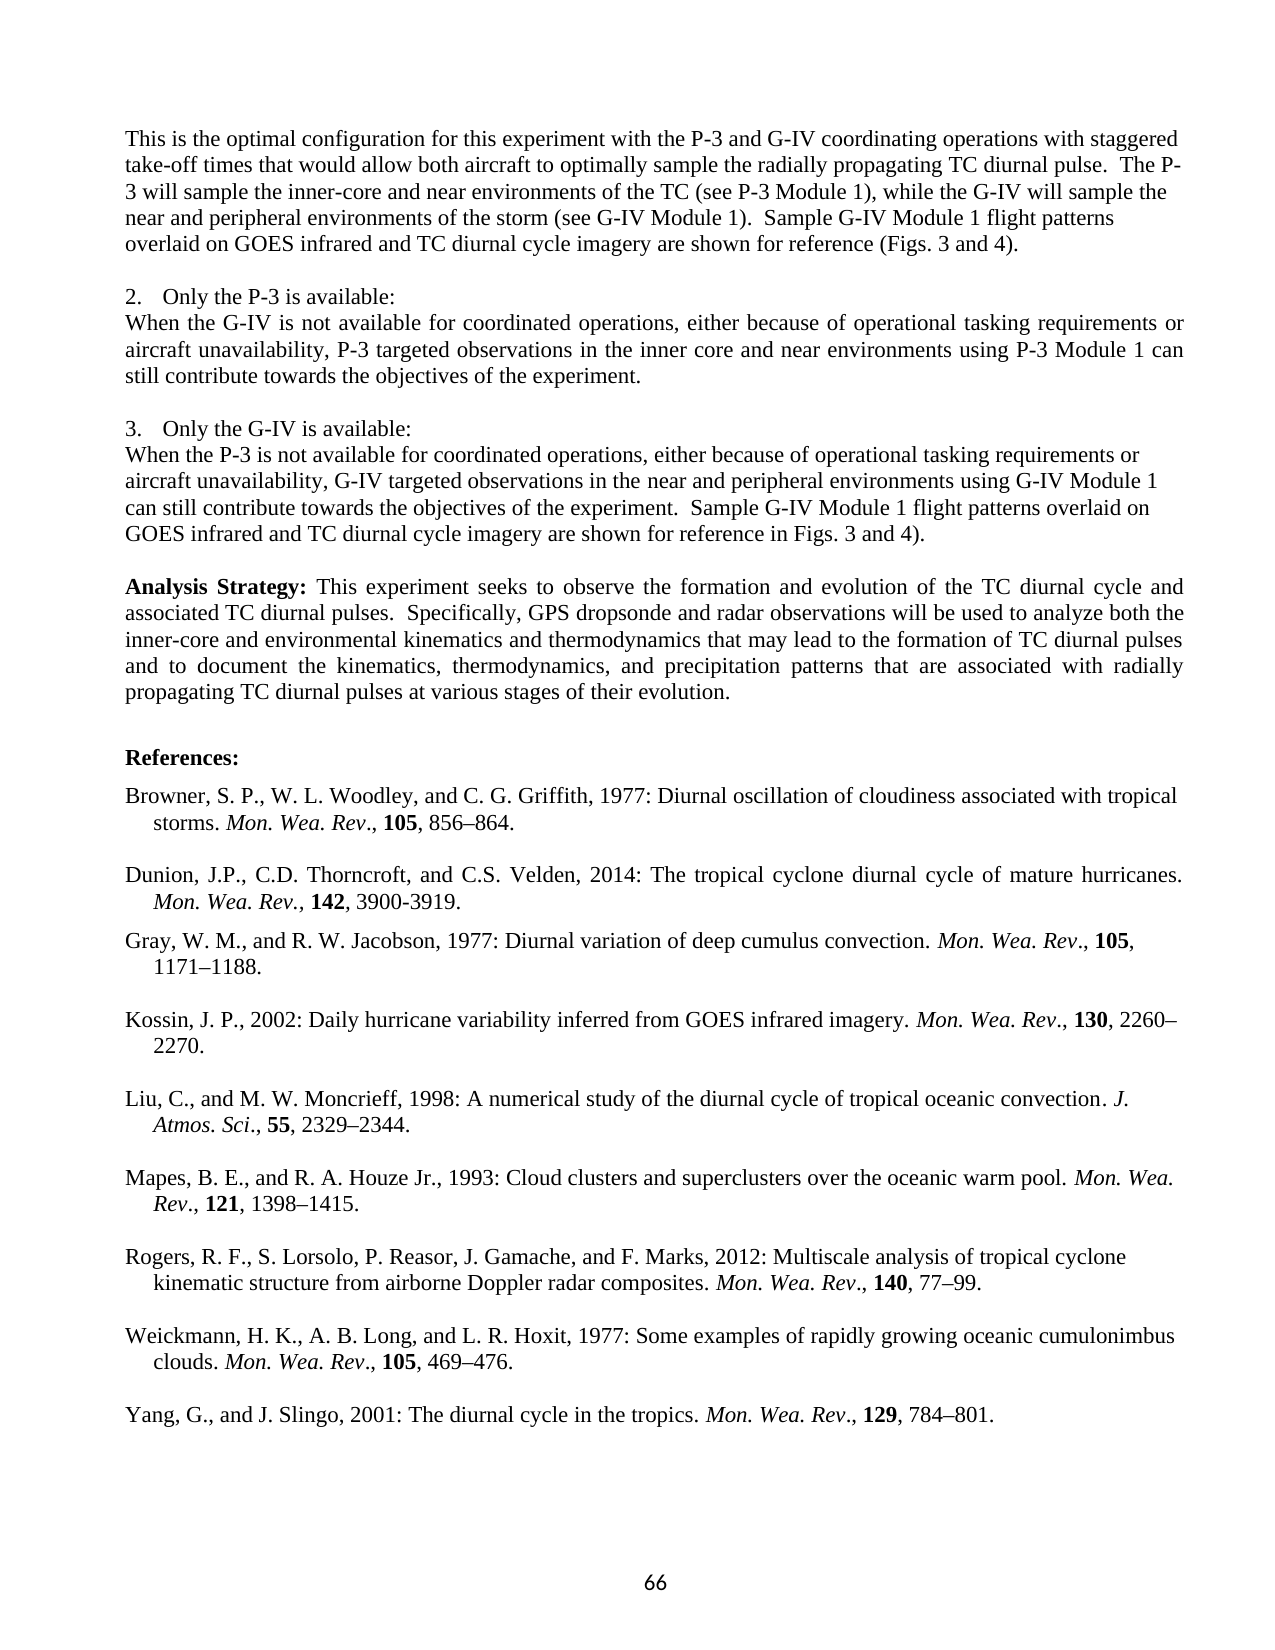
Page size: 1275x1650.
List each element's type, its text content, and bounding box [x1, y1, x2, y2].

text When the G-IV is not available for coordinated operations, either because of operational tasking requirements or aircraft unavailability, P-3 targeted observations in the inner core and near environments using P-3 Module 1 can still contribute towards the objectives of the experiment. [125, 309, 1185, 388]
text Gray, W. M., and R. W. Jacobson, 1977: Diurnal variation of deep cumulus convection. Mon. Wea. Rev., 105, 1171–1188. [125, 927, 1185, 979]
text Kossin, J. P., 2002: Daily hurricane variability inferred from GOES infrared imagery. Mon. Wea. Rev., 130, 2260–2270. [125, 1006, 1185, 1058]
text Weickmann, H. K., A. B. Long, and L. R. Hoxit, 1977: Some examples of rapidly growing oceanic cumulonimbus clouds. Mon. Wea. Rev., 105, 469–476. [125, 1322, 1185, 1375]
list Only the P-3 is available: [125, 283, 1185, 309]
list Only the G-IV is available: [125, 415, 1185, 441]
text This is the optimal configuration for this experiment with the P-3 and G-IV coordinating operations with staggered take-off times that would allow both aircraft to optimally sample the radially propagating TC diurnal pulse. The P-3 will sample the inner-core and near environments of the TC (see P-3 Module 1), while the G-IV will sample the near and peripheral environments of the storm (see G-IV Module 1). Sample G-IV Module 1 flight patterns overlaid on GOES infrared and TC diurnal cycle imagery are shown for reference (Figs. 3 and 4). [125, 125, 1185, 257]
text Liu, C., and M. W. Moncrieff, 1998: A numerical study of the diurnal cycle of tropical oceanic convection. J. Atmos. Sci., 55, 2329–2344. [125, 1085, 1185, 1138]
text Analysis Strategy: This experiment seeks to observe the formation and evolution of the TC diurnal cycle and associated TC diurnal pulses. Specifically, GPS dropsonde and radar observations will be used to analyze both the inner-core and environmental kinematics and thermodynamics that may lead to the formation of TC diurnal pulses and to document the kinematics, thermodynamics, and precipitation patterns that are associated with radially propagating TC diurnal pulses at various stages of their evolution. [125, 573, 1185, 705]
text Dunion, J.P., C.D. Thorncroft, and C.S. Velden, 2014: The tropical cyclone diurnal cycle of mature hurricanes. Mon. Wea. Rev., 142, 3900-3919. [125, 862, 1185, 914]
text When the P-3 is not available for coordinated operations, either because of operational tasking requirements or aircraft unavailability, G-IV targeted observations in the near and peripheral environments using G-IV Module 1 can still contribute towards the objectives of the experiment. Sample G-IV Module 1 flight patterns overlaid on GOES infrared and TC diurnal cycle imagery are shown for reference in Figs. 3 and 4). [125, 441, 1185, 547]
text References: [125, 744, 1185, 770]
text Yang, G., and J. Slingo, 2001: The diurnal cycle in the tropics. Mon. Wea. Rev., 129, 784–801. [125, 1401, 1185, 1427]
text Rogers, R. F., S. Lorsolo, P. Reasor, J. Gamache, and F. Marks, 2012: Multiscale analysis of tropical cyclone kinematic structure from airborne Doppler radar composites. Mon. Wea. Rev., 140, 77–99. [125, 1243, 1185, 1296]
text Mapes, B. E., and R. A. Houze Jr., 1993: Cloud clusters and superclusters over the oceanic warm pool. Mon. Wea. Rev., 121, 1398–1415. [125, 1164, 1185, 1217]
text Browner, S. P., W. L. Woodley, and C. G. Griffith, 1977: Diurnal oscillation of cloudiness associated with tropical storms. Mon. Wea. Rev., 105, 856–864. [125, 782, 1185, 835]
